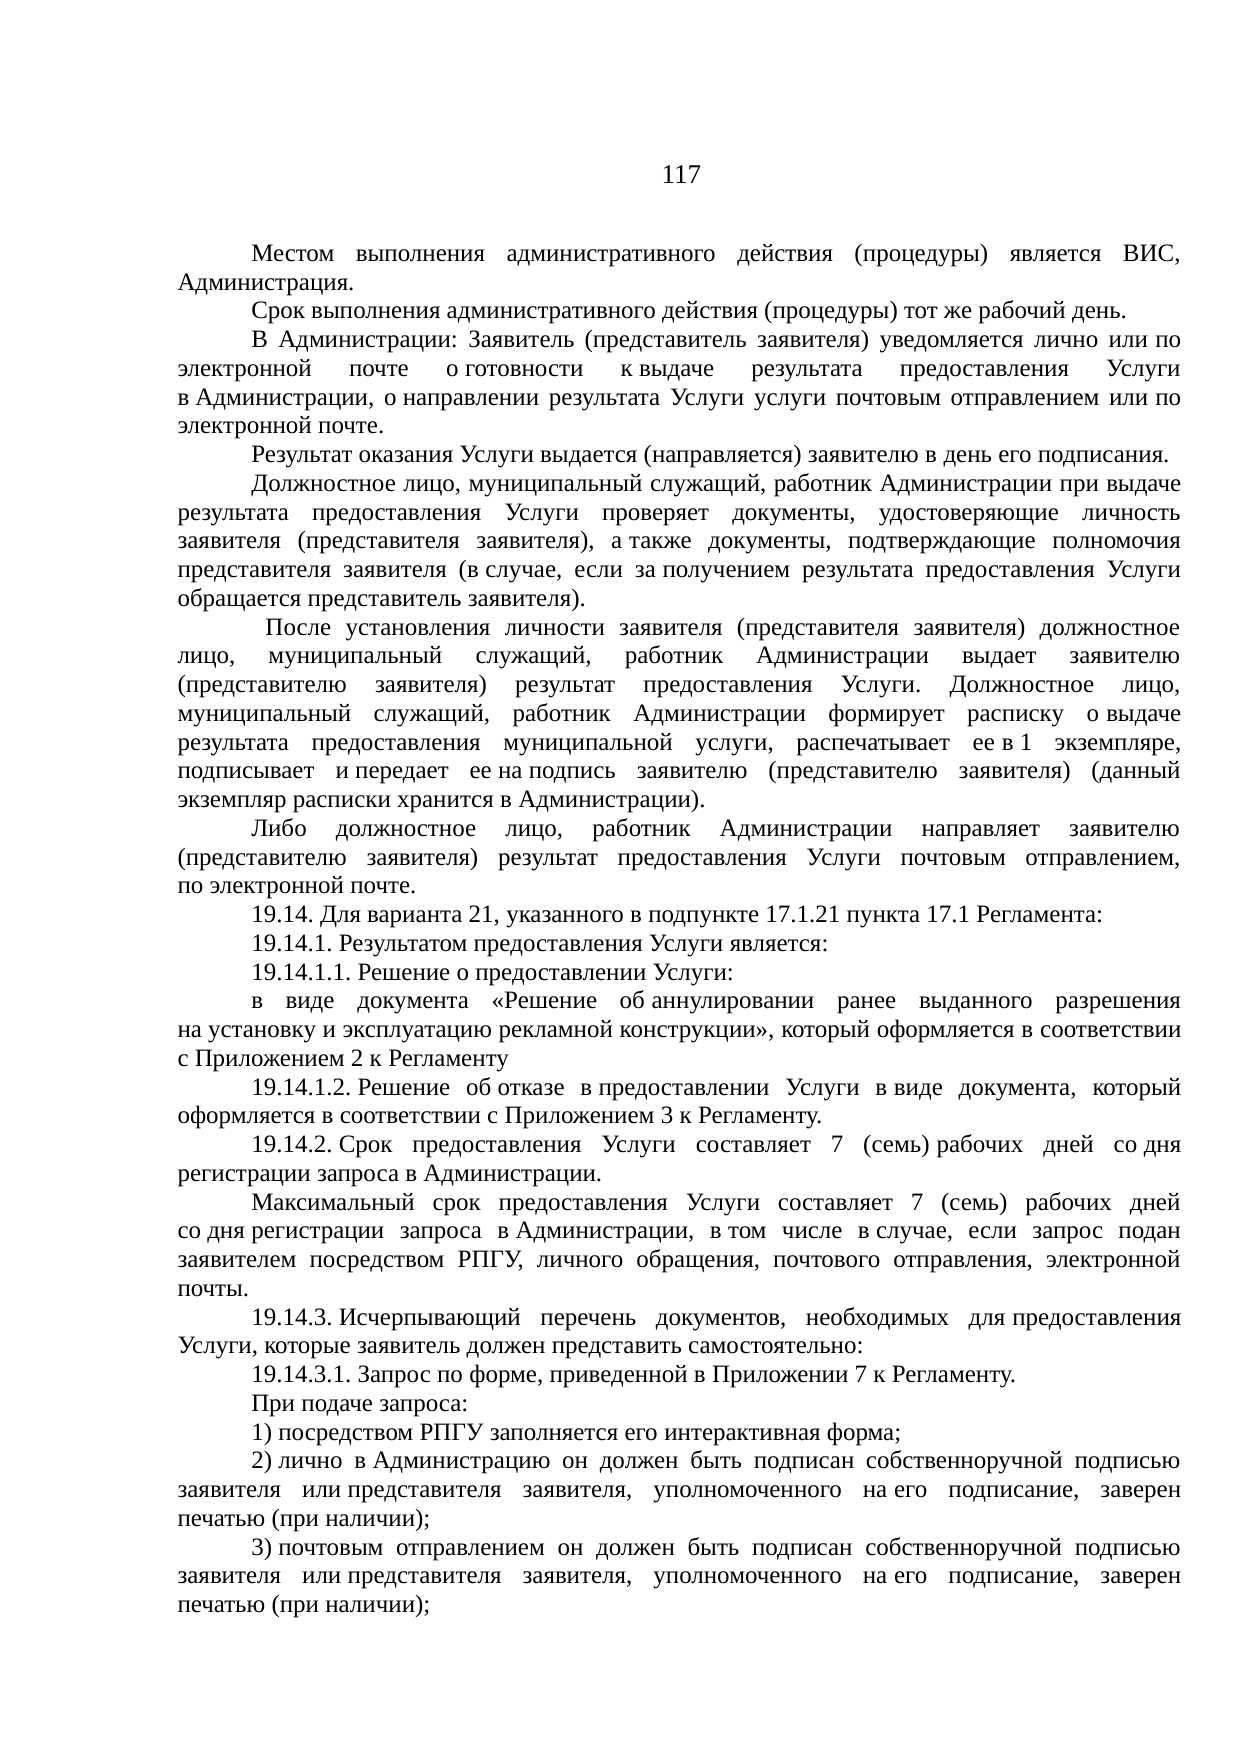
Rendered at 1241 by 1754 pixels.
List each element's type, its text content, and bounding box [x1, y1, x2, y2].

text 19.14. Для варианта 21, указанного в подпункте 17.1.21 пункта 17.1 Регламента: [177, 899, 1181, 928]
text Срок выполнения административного действия (процедуры) тот же рабочий день. [177, 296, 1181, 324]
text 1) посредством РПГУ заполняется его интерактивная форма; [177, 1417, 1181, 1446]
text 19.14.1.2. Решение об отказе в предоставлении Услуги в виде документа, который оформляется в соответствии с Приложением 3 к Регламенту. [177, 1072, 1181, 1129]
text 19.14.1. Результатом предоставления Услуги является: [177, 928, 1181, 957]
text 19.14.3.1. Запрос по форме, приведенной в Приложении 7 к Регламенту. [177, 1359, 1181, 1388]
text Результат оказания Услуги выдается (направляется) заявителю в день его подписания. [177, 439, 1181, 468]
text 2) лично в Администрацию он должен быть подписан собственноручной подписью заявителя или представителя заявителя, уполномоченного на его подписание, заверен печатью (при наличии); [177, 1446, 1181, 1532]
text Должностное лицо, муниципальный служащий, работник Администрации при выдаче результата предоставления Услуги проверяет документы, удостоверяющие личность заявителя (представителя заявителя), а также документы, подтверждающие полномочия представителя заявителя (в случае, если за получением результата предоставления Услуги обращается представитель заявителя). [177, 468, 1181, 612]
text В Администрации: Заявитель (представитель заявителя) уведомляется лично или по электронной почте о готовности к выдаче результата предоставления Услуги в Администрации, о направлении результата Услуги услуги почтовым отправлением или по электронной почте. [177, 324, 1181, 439]
text Либо должностное лицо, работник Администрации направляет заявителю (представителю заявителя) результат предоставления Услуги почтовым отправлением, по электронной почте. [177, 813, 1181, 899]
text Максимальный срок предоставления Услуги составляет 7 (семь) рабочих дней со дня регистрации запроса в Администрации, в том числе в случае, если запрос подан заявителем посредством РПГУ, личного обращения, почтового отправления, электронной почты. [177, 1187, 1181, 1302]
text 19.14.3. Исчерпывающий перечень документов, необходимых для предоставления Услуги, которые заявитель должен представить самостоятельно: [177, 1302, 1181, 1359]
text в виде документа «Решение об аннулировании ранее выданного разрешения на установку и эксплуатацию рекламной конструкции», который оформляется в соответствии с Приложением 2 к Регламенту [177, 986, 1181, 1072]
text 19.14.1.1. Решение о предоставлении Услуги: [177, 957, 1181, 986]
text Местом выполнения административного действия (процедуры) является ВИС, Администрация. [177, 238, 1181, 296]
text 3) почтовым отправлением он должен быть подписан собственноручной подписью заявителя или представителя заявителя, уполномоченного на его подписание, заверен печатью (при наличии); [177, 1532, 1181, 1618]
text При подаче запроса: [177, 1388, 1181, 1417]
text 19.14.2. Срок предоставления Услуги составляет 7 (семь) рабочих дней со дня регистрации запроса в Администрации. [177, 1129, 1181, 1187]
text После установления личности заявителя (представителя заявителя) должностное лицо, муниципальный служащий, работник Администрации выдает заявителю (представителю заявителя) результат предоставления Услуги. Должностное лицо, муниципальный служащий, работник Администрации формирует расписку о выдаче результата предоставления муниципальной услуги, распечатывает ее в 1 экземпляре, подписывает и передает ее на подпись заявителю (представителю заявителя) (данный экземпляр расписки хранится в Администрации). [177, 612, 1181, 813]
